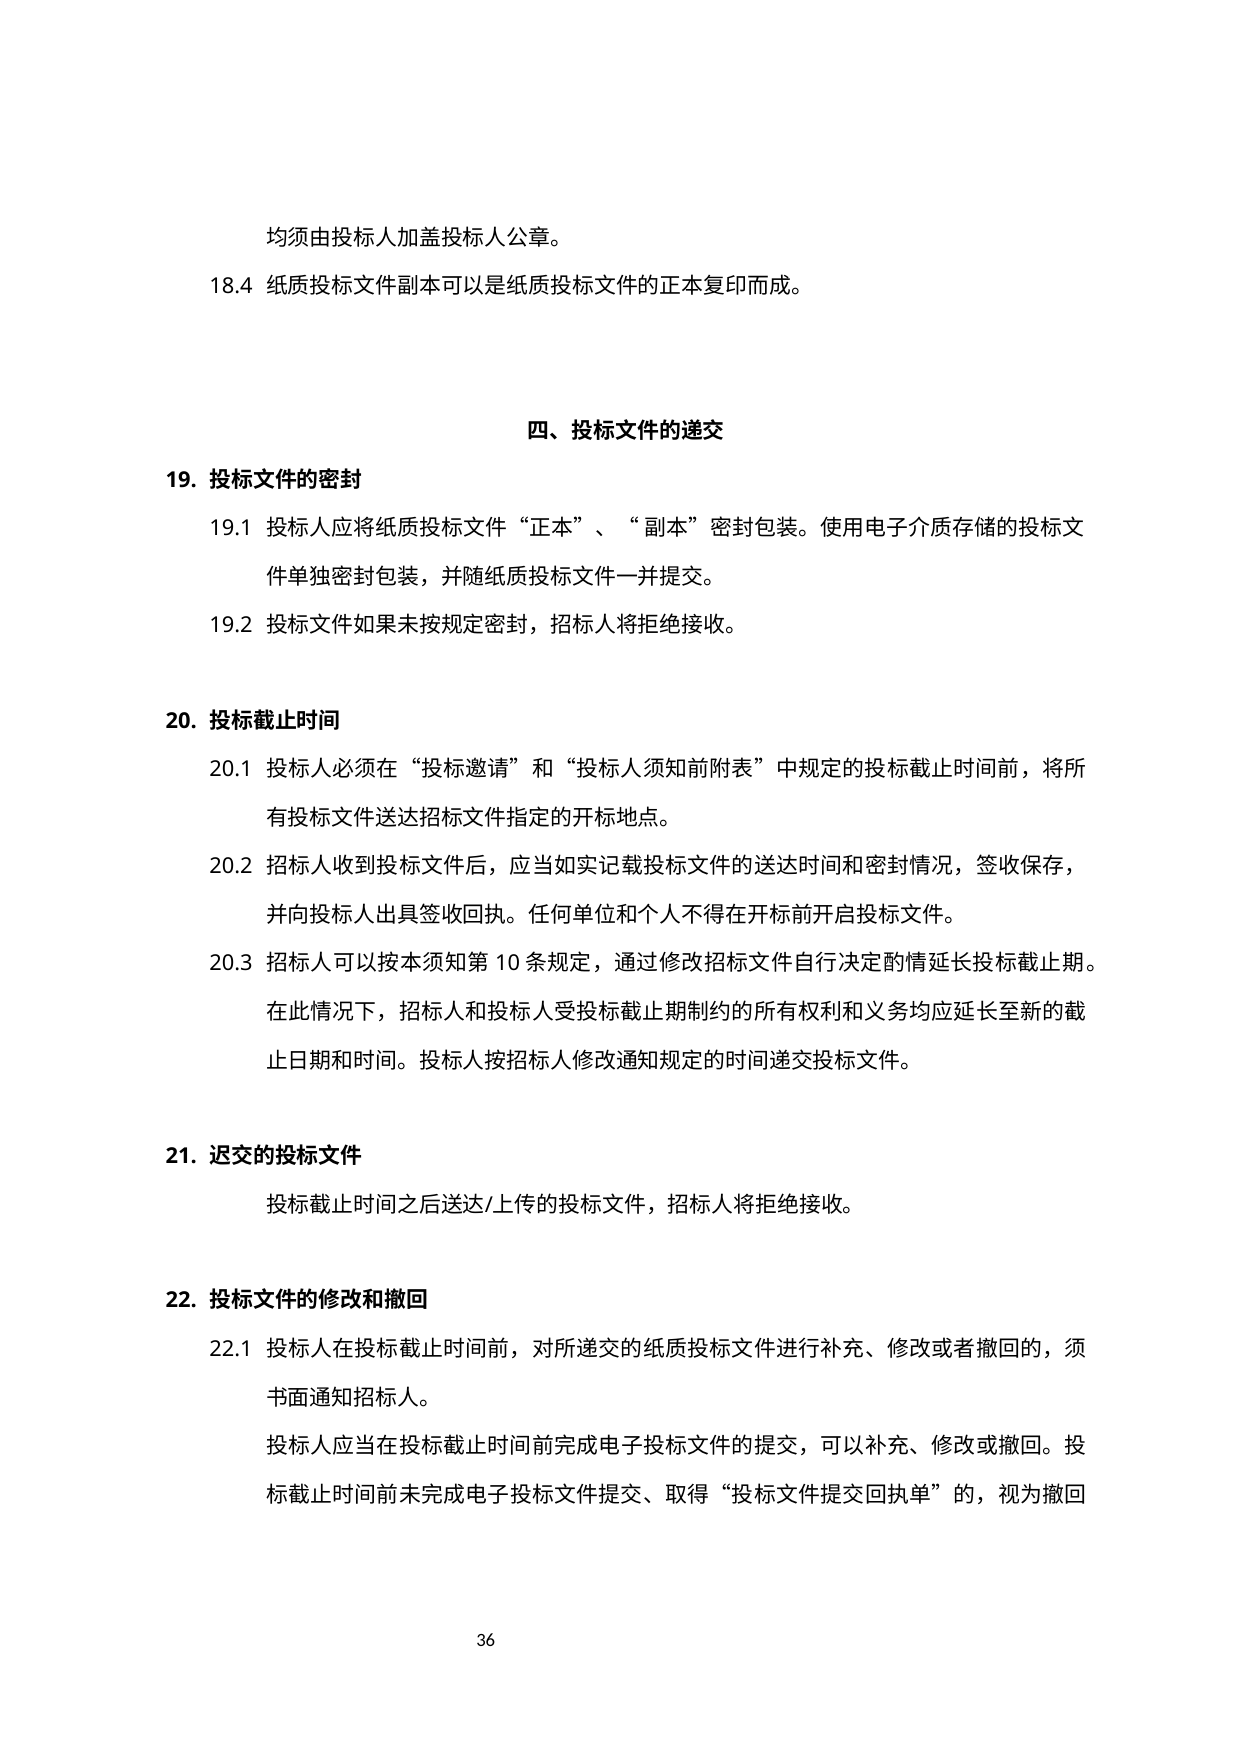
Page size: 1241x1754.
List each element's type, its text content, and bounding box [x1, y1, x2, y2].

list 迟交的投标文件 [165, 1138, 1087, 1171]
list 投标人应将纸质投标文件“正本”、“ 副本”密封包装。使用电子介质存储的投标文件单独密封包装，并随纸质投标文件一并提交。 [209, 509, 1087, 591]
list 招标人可以按本须知第10条规定，通过修改招标文件自行决定酌情延长投标截止期。在此情况下，招标人和投标人受投标截止期制约的所有权利和义务均应延长至新的截止日期和时间。投标人按招标人修改通知规定的时间递交投标文件。 [209, 945, 1087, 1075]
text 投标截止时间之后送达/上传的投标文件，招标人将拒绝接收。 [266, 1186, 1087, 1219]
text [266, 1428, 1087, 1509]
list 招标人收到投标文件后，应当如实记载投标文件的送达时间和密封情况，签收保存，并向投标人出具签收回执。任何单位和个人不得在开标前开启投标文件。 [209, 848, 1087, 929]
list 投标截止时间 [165, 702, 1087, 735]
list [209, 219, 1087, 252]
list 投标人必须在“投标邀请”和“投标人须知前附表”中规定的投标截止时间前，将所有投标文件送达招标文件指定的开标地点。 [209, 751, 1087, 832]
list 纸质投标文件副本可以是纸质投标文件的正本复印而成。 [209, 268, 1087, 300]
list 投标文件的密封 [165, 461, 1087, 494]
list 投标人在投标截止时间前，对所递交的纸质投标文件进行补充、修改或者撤回的，须书面通知招标人。 [209, 1331, 1087, 1412]
text 四、投标文件的递交 [165, 413, 1087, 445]
list 投标文件如果未按规定密封，招标人将拒绝接收。 [209, 607, 1087, 639]
list 投标文件的修改和撤回 [165, 1282, 1087, 1315]
